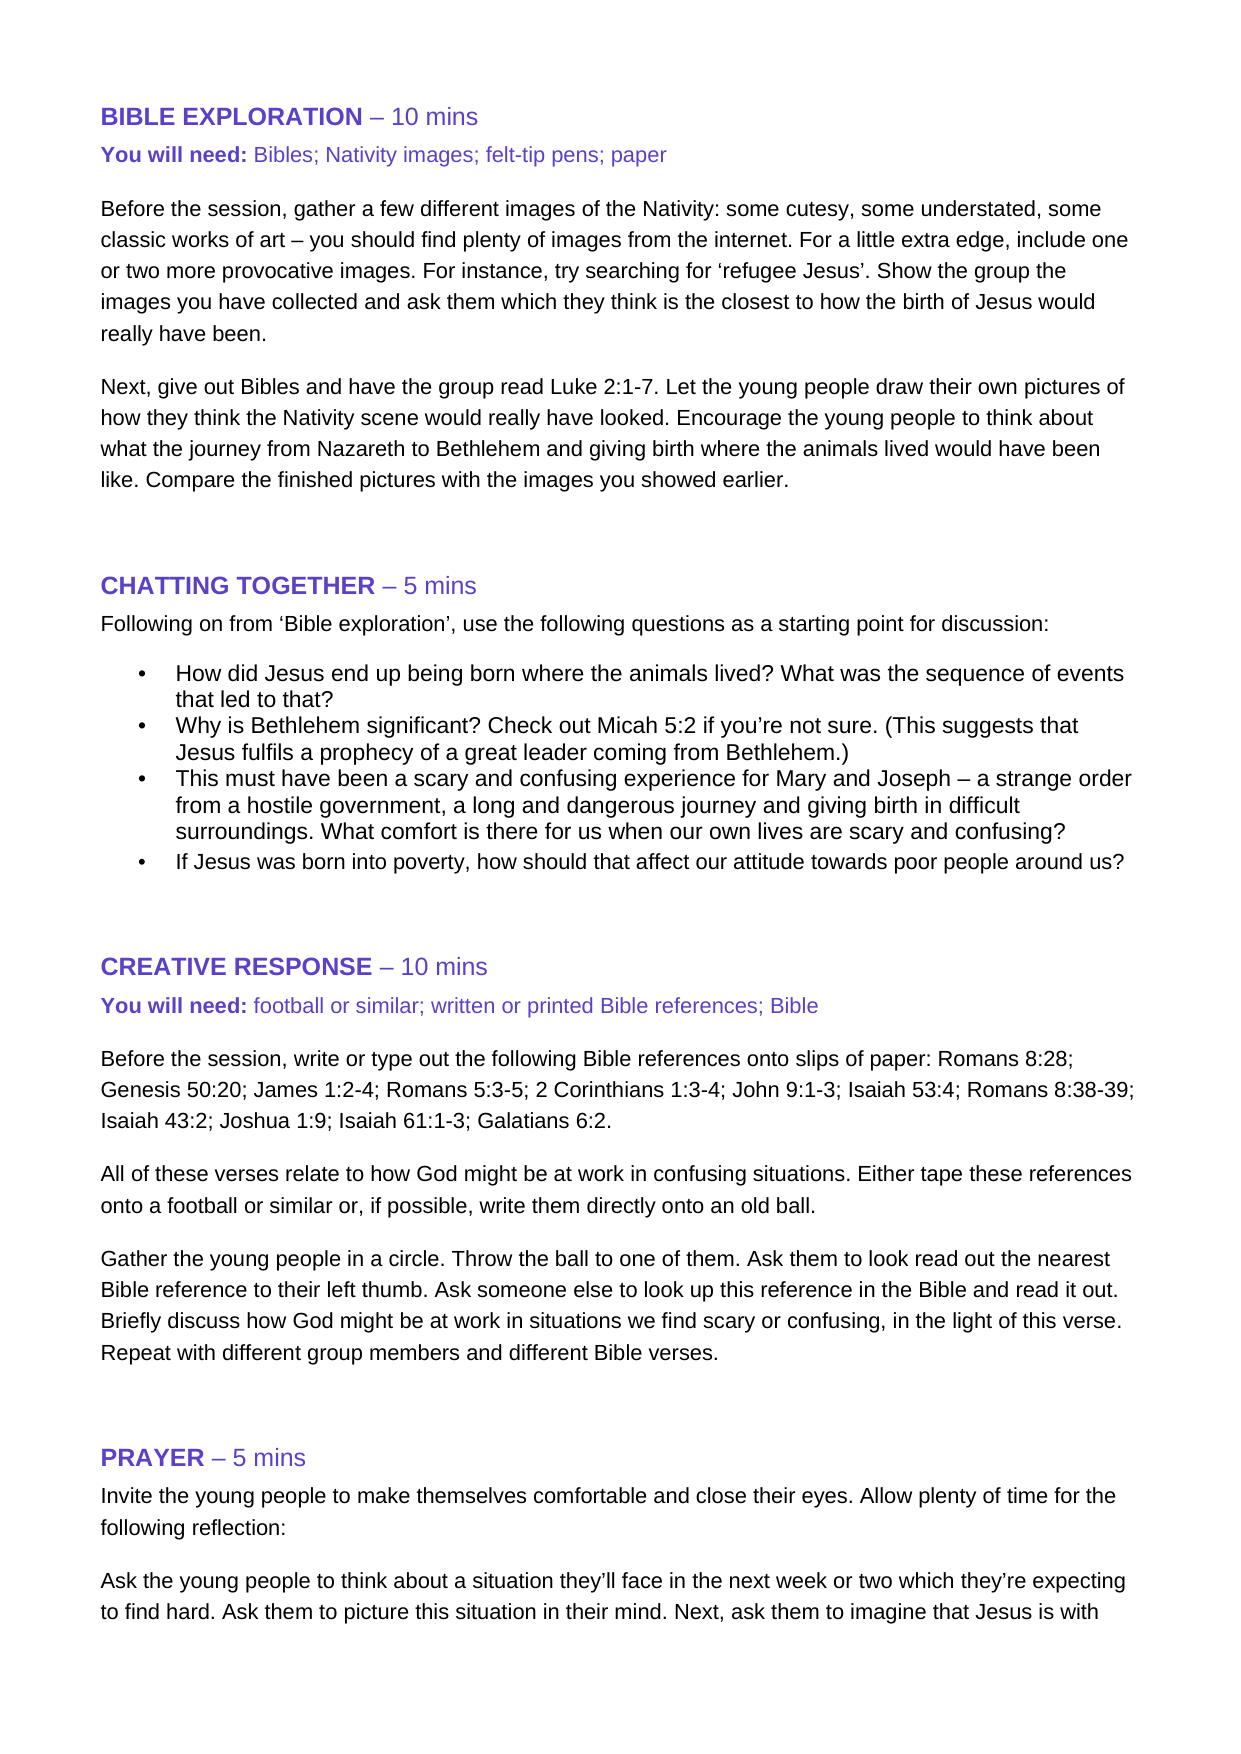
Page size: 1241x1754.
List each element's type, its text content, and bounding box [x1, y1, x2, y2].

text You will need: Bibles; Nativity images; felt-tip pens; paper [100, 138, 1140, 169]
text All of these verses relate to how God might be at work in confusing situations. Either tape these references onto a football or similar or, if possible, write them directly onto an old ball. [100, 1157, 1140, 1219]
list If Jesus was born into poverty, how should that affect our attitude towards poor people around us? [138, 844, 1140, 876]
subtitle BIBLE EXPLORATION – 10 mins [100, 100, 1140, 132]
text Gather the young people in a circle. Throw the ball to one of them. Ask them to look read out the nearest Bible reference to their left thumb. Ask someone else to look up this reference in the Bible and read it out. Briefly discuss how God might be at work in situations we find scary or confusing, in the light of this verse. Repeat with different group members and different Bible verses. [100, 1241, 1140, 1366]
subtitle CHATTING TOGETHER – 5 mins [100, 569, 1140, 600]
text You will need: football or similar; written or printed Bible references; Bible [100, 988, 1140, 1019]
list This must have been a scary and confusing experience for Mary and Joseph – a strange order from a hostile government, a long and dangerous journey and giving birth in difficult surroundings. What comfort is there for us when our own lives are scary and confusing? [138, 765, 1140, 844]
subtitle CREATIVE RESPONSE – 10 mins [100, 951, 1140, 982]
text Next, give out Bibles and have the group read Luke 2:1-7. Let the young people draw their own pictures of how they think the Nativity scene would really have looked. Encourage the young people to think about what the journey from Nazareth to Bethlehem and giving birth where the animals lived would have been like. Compare the finished pictures with the images you showed earlier. [100, 369, 1140, 494]
list Why is Bethlehem significant? Check out Micah 5:2 if you’re not sure. (This suggests that Jesus fulfils a prophecy of a great leader coming from Bethlehem.) [138, 712, 1140, 765]
text Before the session, gather a few different images of the Nativity: some cutesy, some understated, some classic works of art – you should find plenty of images from the internet. For a little extra edge, include one or two more provocative images. For instance, try searching for ‘refugee Jesus’. Show the group the images you have collected and ask them which they think is the closest to how the birth of Jesus would really have been. [100, 191, 1140, 347]
text Invite the young people to make themselves comfortable and close their eyes. Allow plenty of time for the following reflection: [100, 1479, 1140, 1541]
text Following on from ‘Bible exploration’, use the following questions as a starting point for discussion: [100, 607, 1140, 638]
list How did Jesus end up being born where the animals lived? What was the sequence of events that led to that? [138, 660, 1140, 712]
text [100, 1563, 1140, 1626]
subtitle PRAYER – 5 mins [100, 1441, 1140, 1472]
text Before the session, write or type out the following Bible references onto slips of paper: Romans 8:28; Genesis 50:20; James 1:2-4; Romans 5:3-5; 2 Corinthians 1:3-4; John 9:1-3; Isaiah 53:4; Romans 8:38-39; Isaiah 43:2; Joshua 1:9; Isaiah 61:1-3; Galatians 6:2. [100, 1041, 1140, 1135]
